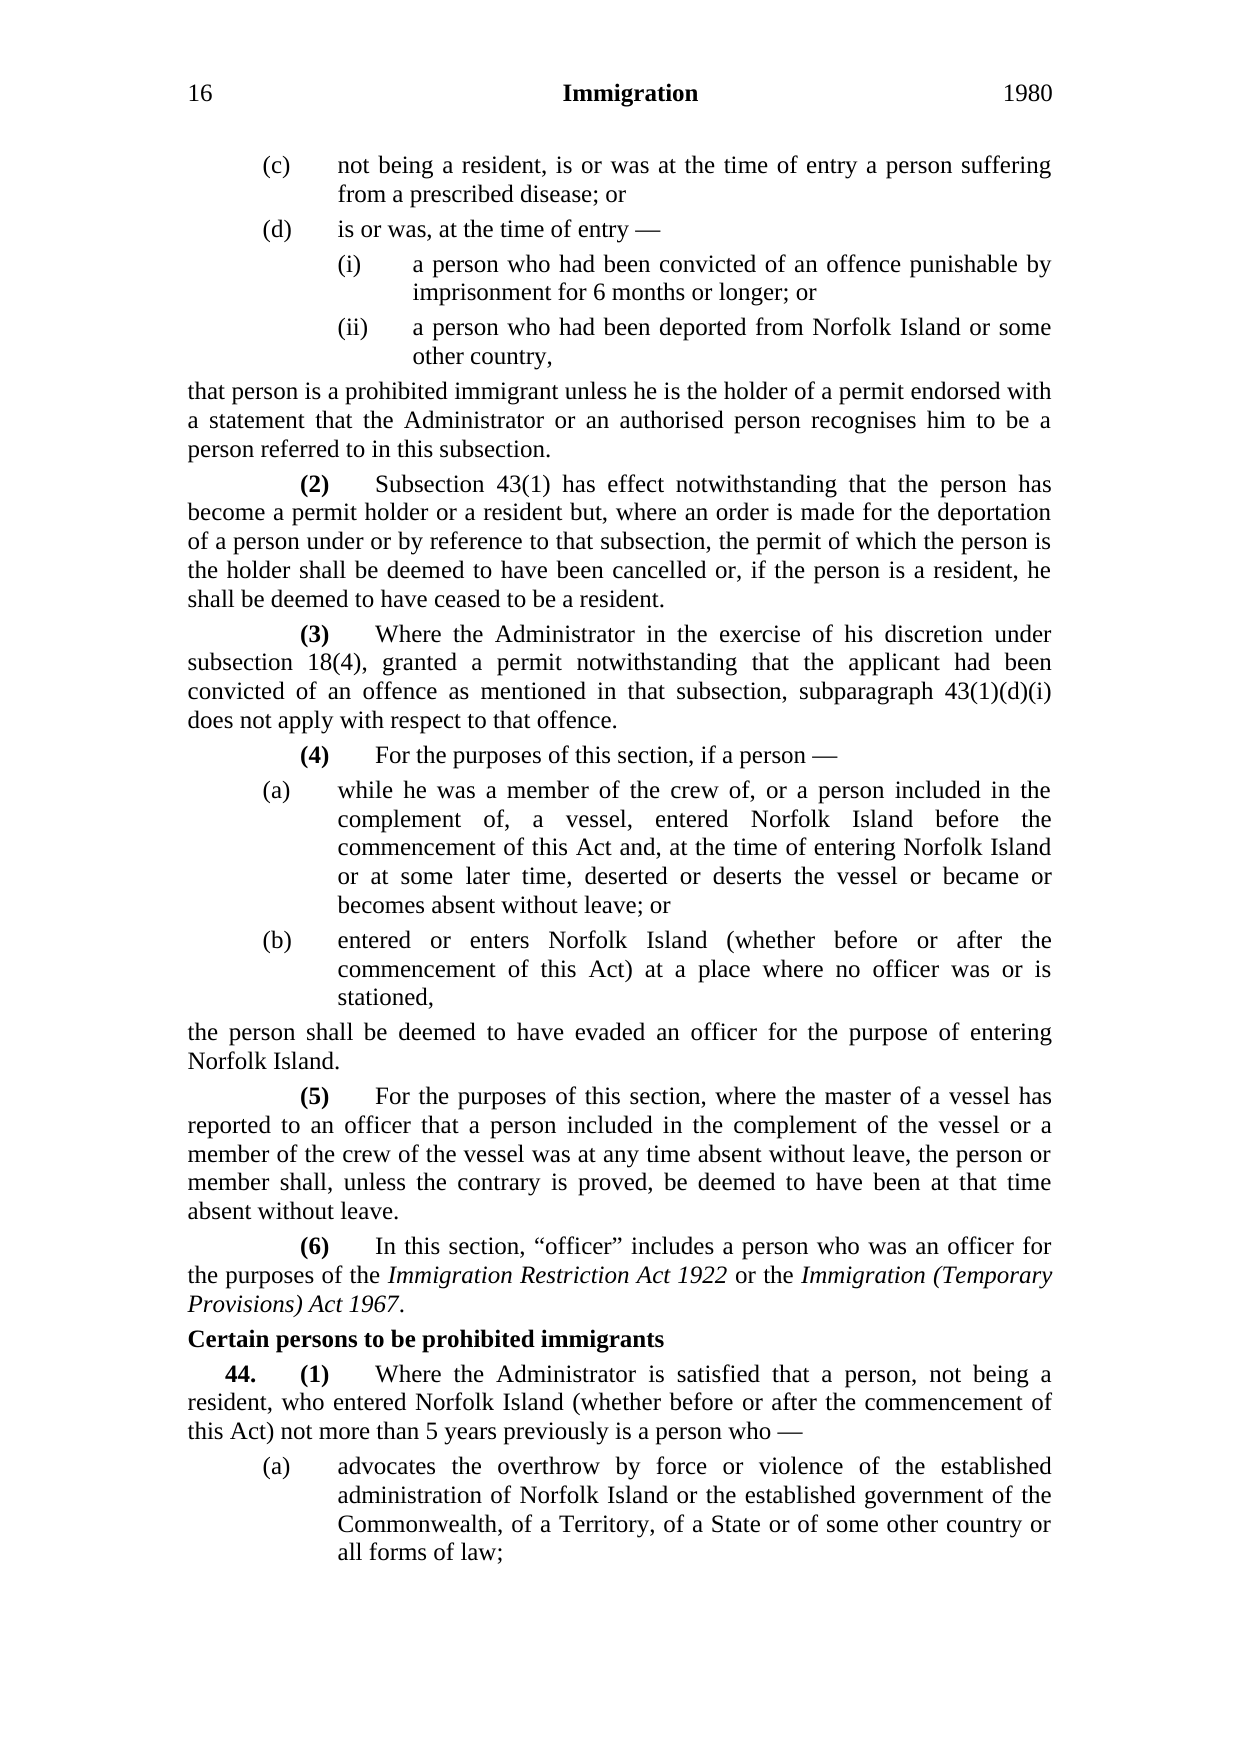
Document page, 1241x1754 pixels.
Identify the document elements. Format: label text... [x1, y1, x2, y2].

text (c) not being a resident, is or was at the time of entry a person suffering from a prescribed disease; or [262, 150, 1053, 207]
text 44. (1) Where the Administrator is satisfied that a person, not being a resident, who entered (whether before or after the commencement of this Act) not more than 5 years previously is a person who — [187, 1359, 1053, 1445]
text (b) entered or enters Island (whether before or after the commencement of this Act) at a place where no officer was or is stationed, [262, 925, 1053, 1011]
text (3) Where the Administrator in the exercise of his discretion under subsection 18(4), granted a permit notwithstanding that the applicant had been convicted of an offence as mentioned in that subsection, subparagraph 43(1)(d)(i) does not apply with respect to that offence. [187, 619, 1053, 734]
text (2) Subsection 43(1) has effect notwithstanding that the person has become a permit holder or a resident but, where an order is made for the deportation of a person under or by reference to that subsection, the permit of which the person is the holder shall be deemed to have been cancelled or, if the person is a resident, he shall be deemed to have ceased to be a resident. [187, 469, 1053, 612]
text (4) For the purposes of this section, if a person — [187, 740, 1053, 769]
subtitle Certain persons to be prohibited immigrants [187, 1324, 1053, 1352]
text (d) is or was, at the time of entry — [262, 214, 1053, 242]
text that person is a prohibited immigrant unless he is the holder of a permit endorsed with a statement that the Administrator or an authorised person recognises him to be a person referred to in this subsection. [187, 376, 1053, 462]
text (a) advocates the overthrow by force or violence of the established administration of or the established government of the Commonwealth, of a Territory, of a State or of some other country or all forms of law; [262, 1451, 1053, 1566]
text (ii) a person who had been deported from or some other country, [337, 312, 1053, 370]
text (6) In this section, “officer” includes a person who was an officer for the purposes of the Immigration Restriction Act 1922 or the Immigration (Temporary Provisions) Act 1967. [187, 1231, 1053, 1317]
text (i) a person who had been convicted of an offence punishable by imprisonment for 6 months or longer; or [337, 249, 1053, 306]
text (5) For the purposes of this section, where the master of a vessel has reported to an officer that a person included in the complement of the vessel or a member of the crew of the vessel was at any time absent without leave, the person or member shall, unless the contrary is proved, be deemed to have been at that time absent without leave. [187, 1081, 1053, 1225]
text the person shall be deemed to have evaded an officer for the purpose of entering . [187, 1017, 1053, 1075]
text (a) while he was a member of the crew of, or a person included in the complement of, a vessel, entered Norfolk Island before the commencement of this Act and, at the time of entering Norfolk Island or at some later time, deserted or deserts the vessel or became or becomes absent without leave; or [262, 775, 1053, 919]
